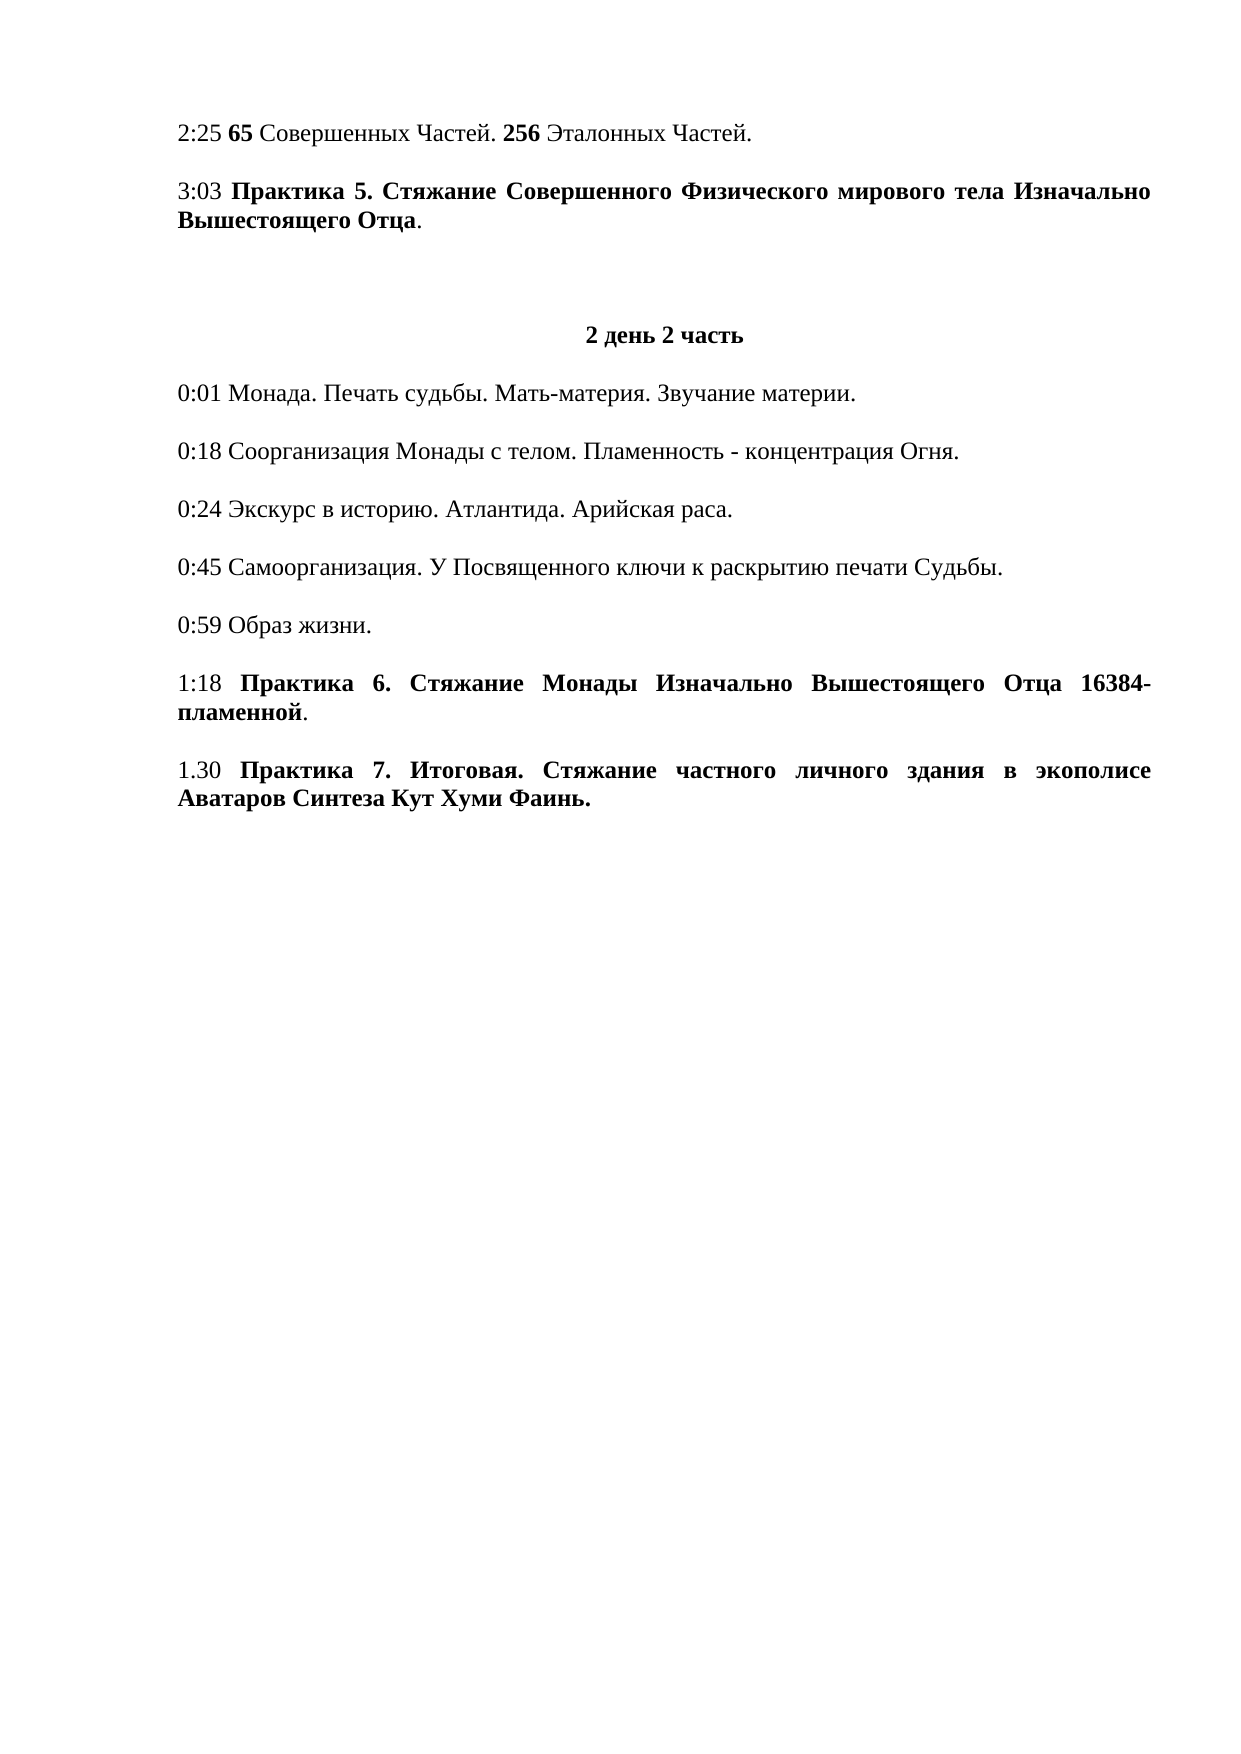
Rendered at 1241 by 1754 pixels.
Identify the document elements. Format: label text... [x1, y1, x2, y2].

text 0:24 Экскурс в историю. Атлантида. Арийская раса. [177, 494, 1152, 523]
text 1.30 Практика 7. Итоговая. Стяжание частного личного здания в экополисе Аватаров Синтеза Кут Хуми Фаинь. [177, 755, 1152, 812]
text 0:18 Соорганизация Монады с телом. Пламенность - концентрация Огня. [177, 436, 1152, 465]
text 1:18 Практика 6. Стяжание Монады Изначально Вышестоящего Отца 16384-пламенной. [177, 668, 1152, 726]
text 0:01 Монада. Печать судьбы. Мать-материя. Звучание материи. [177, 378, 1152, 407]
text 3:03 Практика 5. Стяжание Совершенного Физического мирового тела Изначально Вышестоящего Отца. [177, 176, 1152, 233]
text 0:59 Образ жизни. [177, 610, 1152, 639]
text 2 день 2 часть [177, 321, 1152, 349]
text 0:45 Самоорганизация. У Посвященного ключи к раскрытию печати Судьбы. [177, 552, 1152, 581]
text 2:25 65 Совершенных Частей. 256 Эталонных Частей. [177, 118, 1152, 147]
